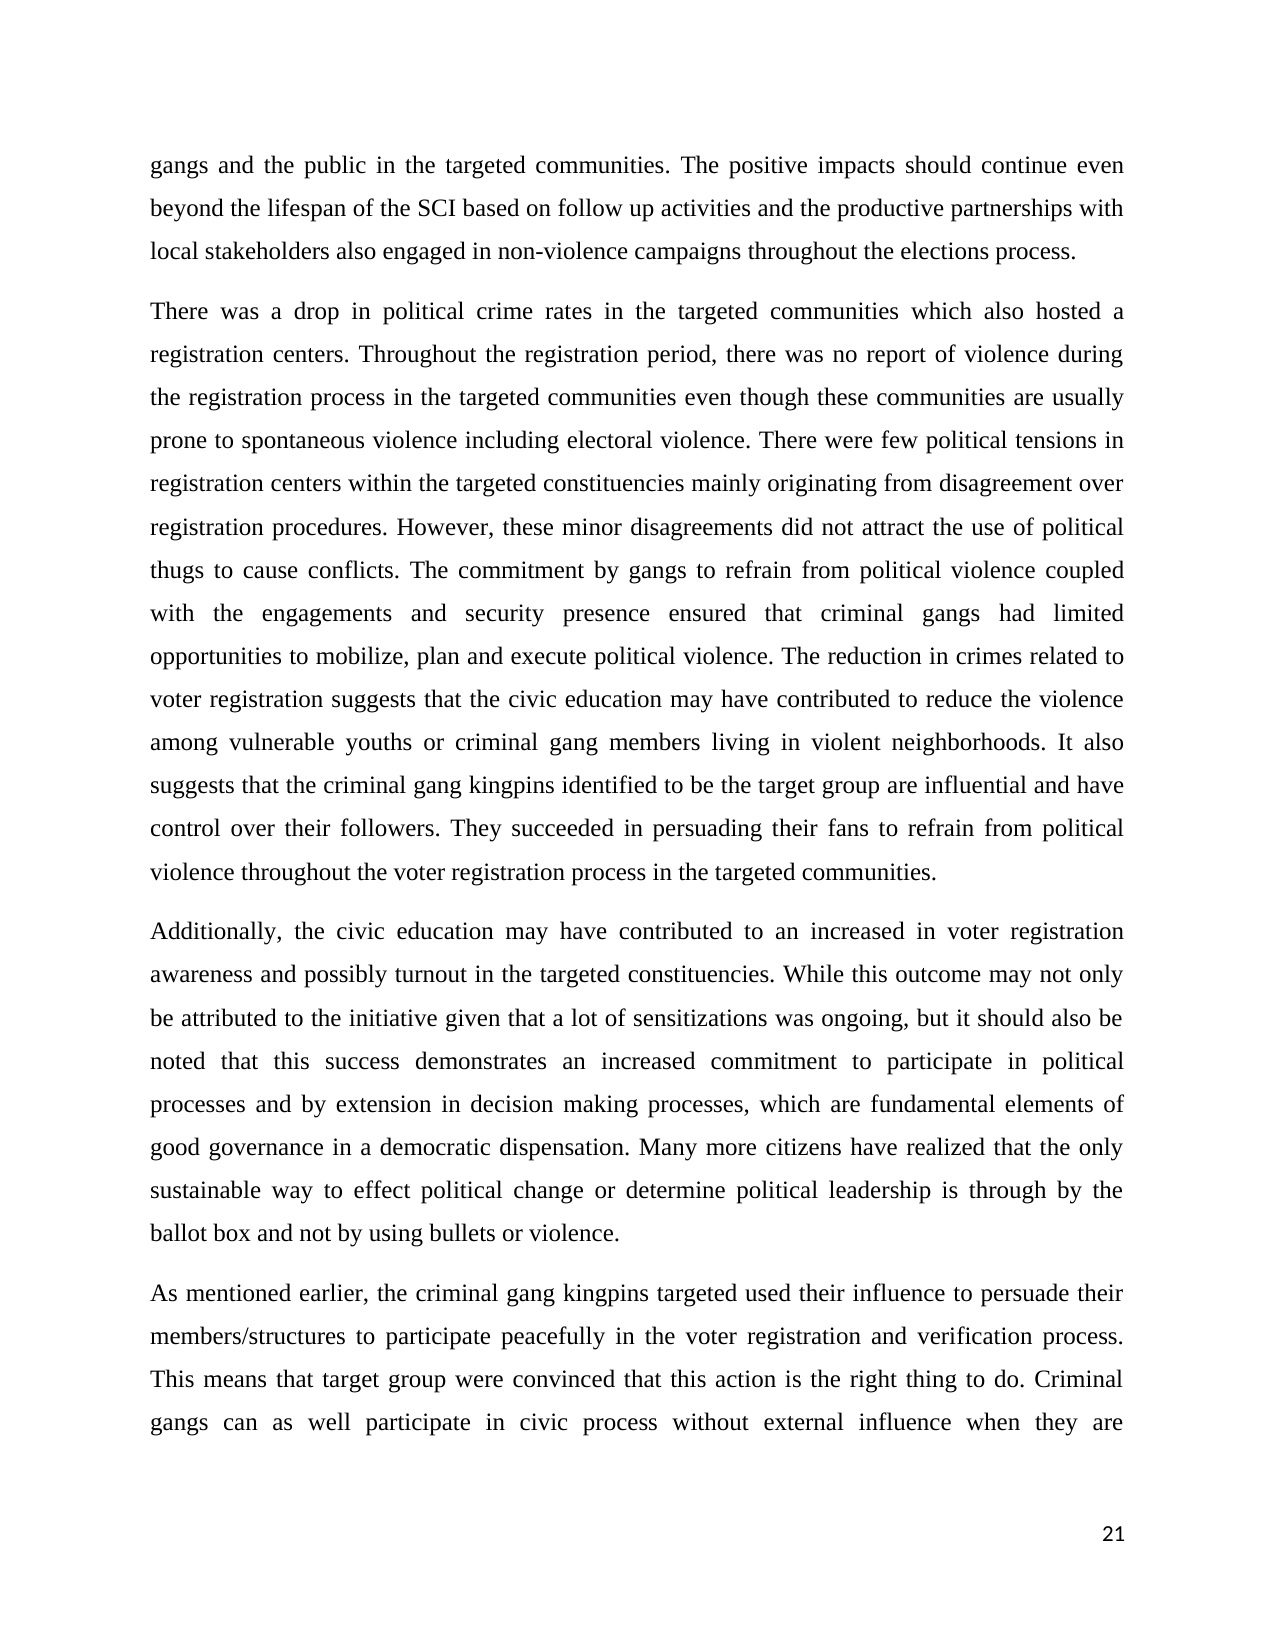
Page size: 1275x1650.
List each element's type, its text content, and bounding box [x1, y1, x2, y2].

text There was a drop in political crime rates in the targeted communities which also hosted a registration centers. Throughout the registration period, there was no report of violence during the registration process in the targeted communities even though these communities are usually prone to spontaneous violence including electoral violence. There were few political tensions in registration centers within the targeted constituencies mainly originating from disagreement over registration procedures. However, these minor disagreements did not attract the use of political thugs to cause conflicts. The commitment by gangs to refrain from political violence coupled with the engagements and security presence ensured that criminal gangs had limited opportunities to mobilize, plan and execute political violence. The reduction in crimes related to voter registration suggests that the civic education may have contributed to reduce the violence among vulnerable youths or criminal gang members living in violent neighborhoods. It also suggests that the criminal gang kingpins identified to be the target group are influential and have control over their followers. They succeeded in persuading their fans to refrain from political violence throughout the voter registration process in the targeted communities. [150, 296, 1125, 885]
text Additionally, the civic education may have contributed to an increased in voter registration awareness and possibly turnout in the targeted constituencies. While this outcome may not only be attributed to the initiative given that a lot of sensitizations was ongoing, but it should also be noted that this success demonstrates an increased commitment to participate in political processes and by extension in decision making processes, which are fundamental elements of good governance in a democratic dispensation. Many more citizens have realized that the only sustainable way to effect political change or determine political leadership is through by the ballot box and not by using bullets or violence. [150, 916, 1125, 1247]
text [150, 1278, 1125, 1436]
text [150, 150, 1125, 265]
